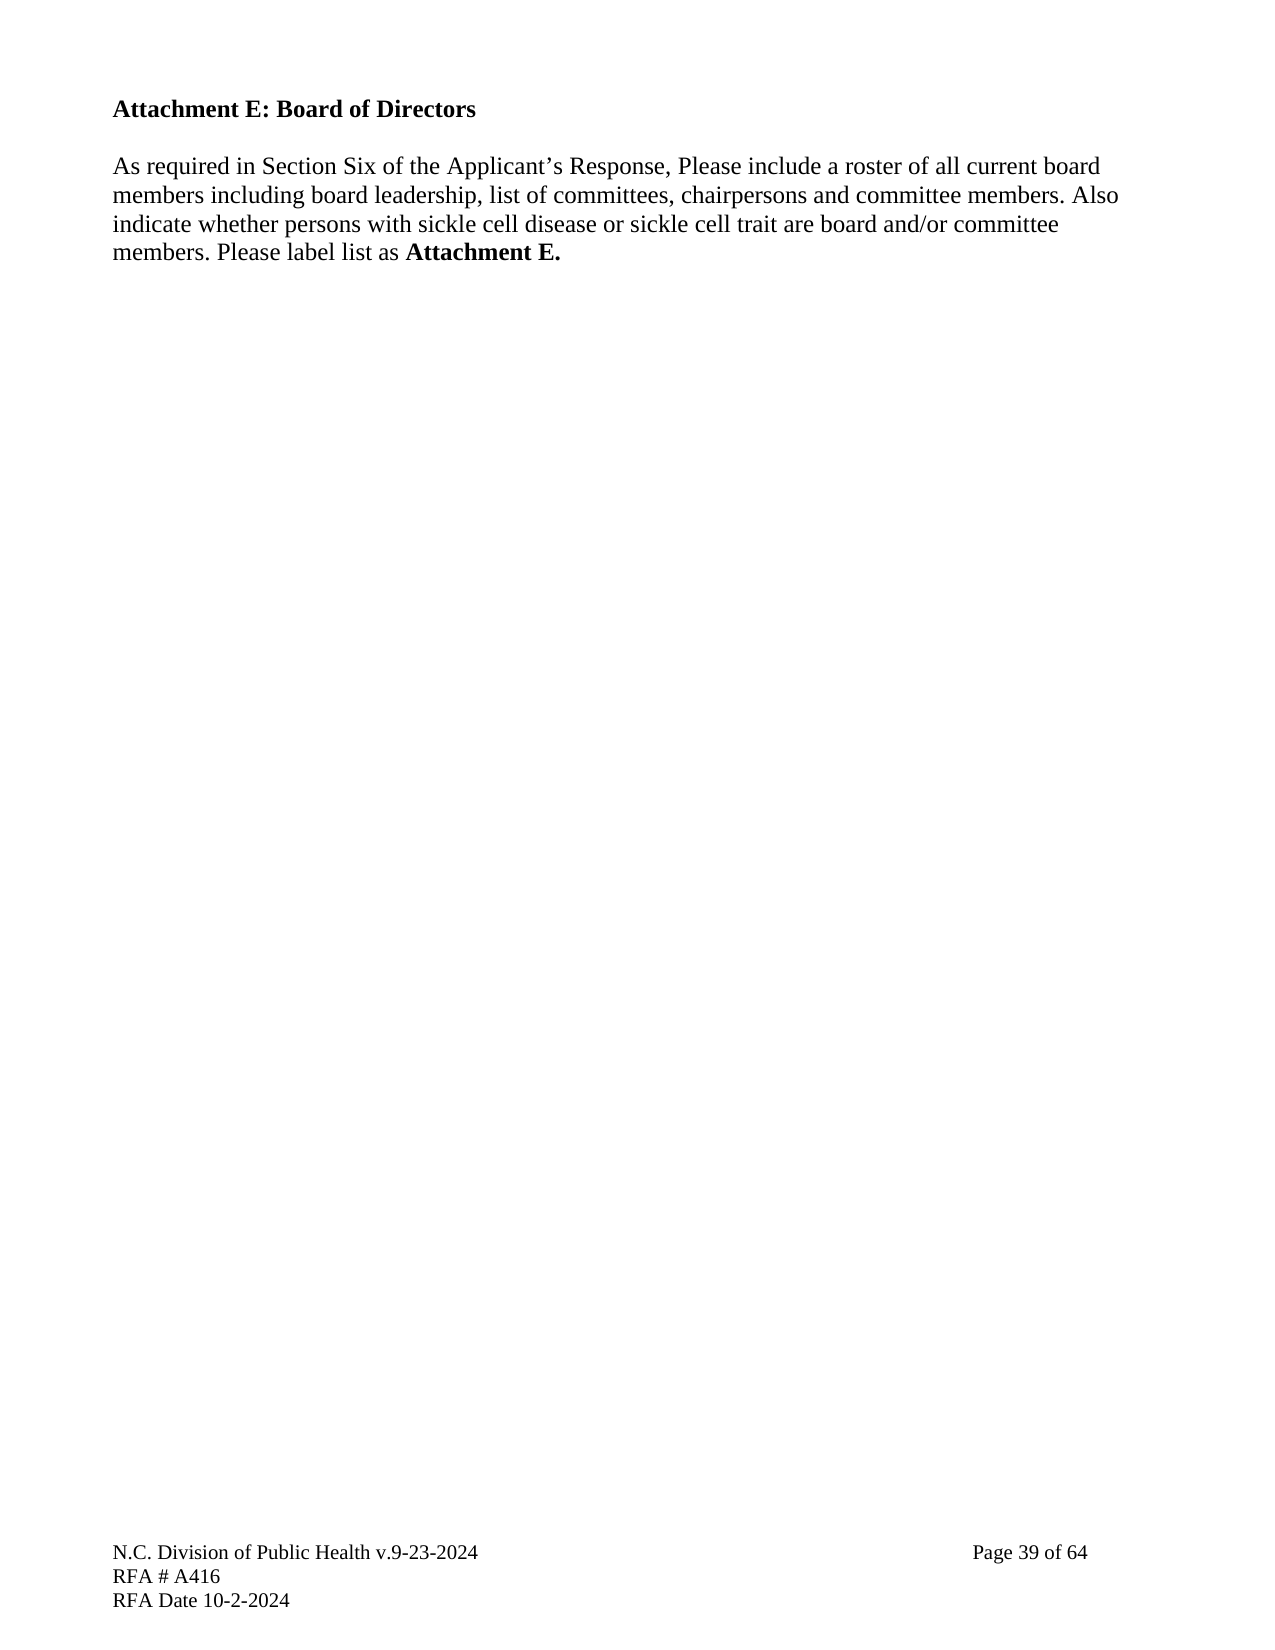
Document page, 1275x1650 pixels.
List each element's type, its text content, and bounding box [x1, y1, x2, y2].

subtitle Attachment E: Board of Directors [112, 94, 1162, 122]
text As required in Section Six of the Applicant’s Response, Please include a roster of all current board members including board leadership, list of committees, chairpersons and committee members. Also indicate whether persons with sickle cell disease or sickle cell trait are board and/or committee members. Please label list as Attachment E. [112, 151, 1162, 266]
